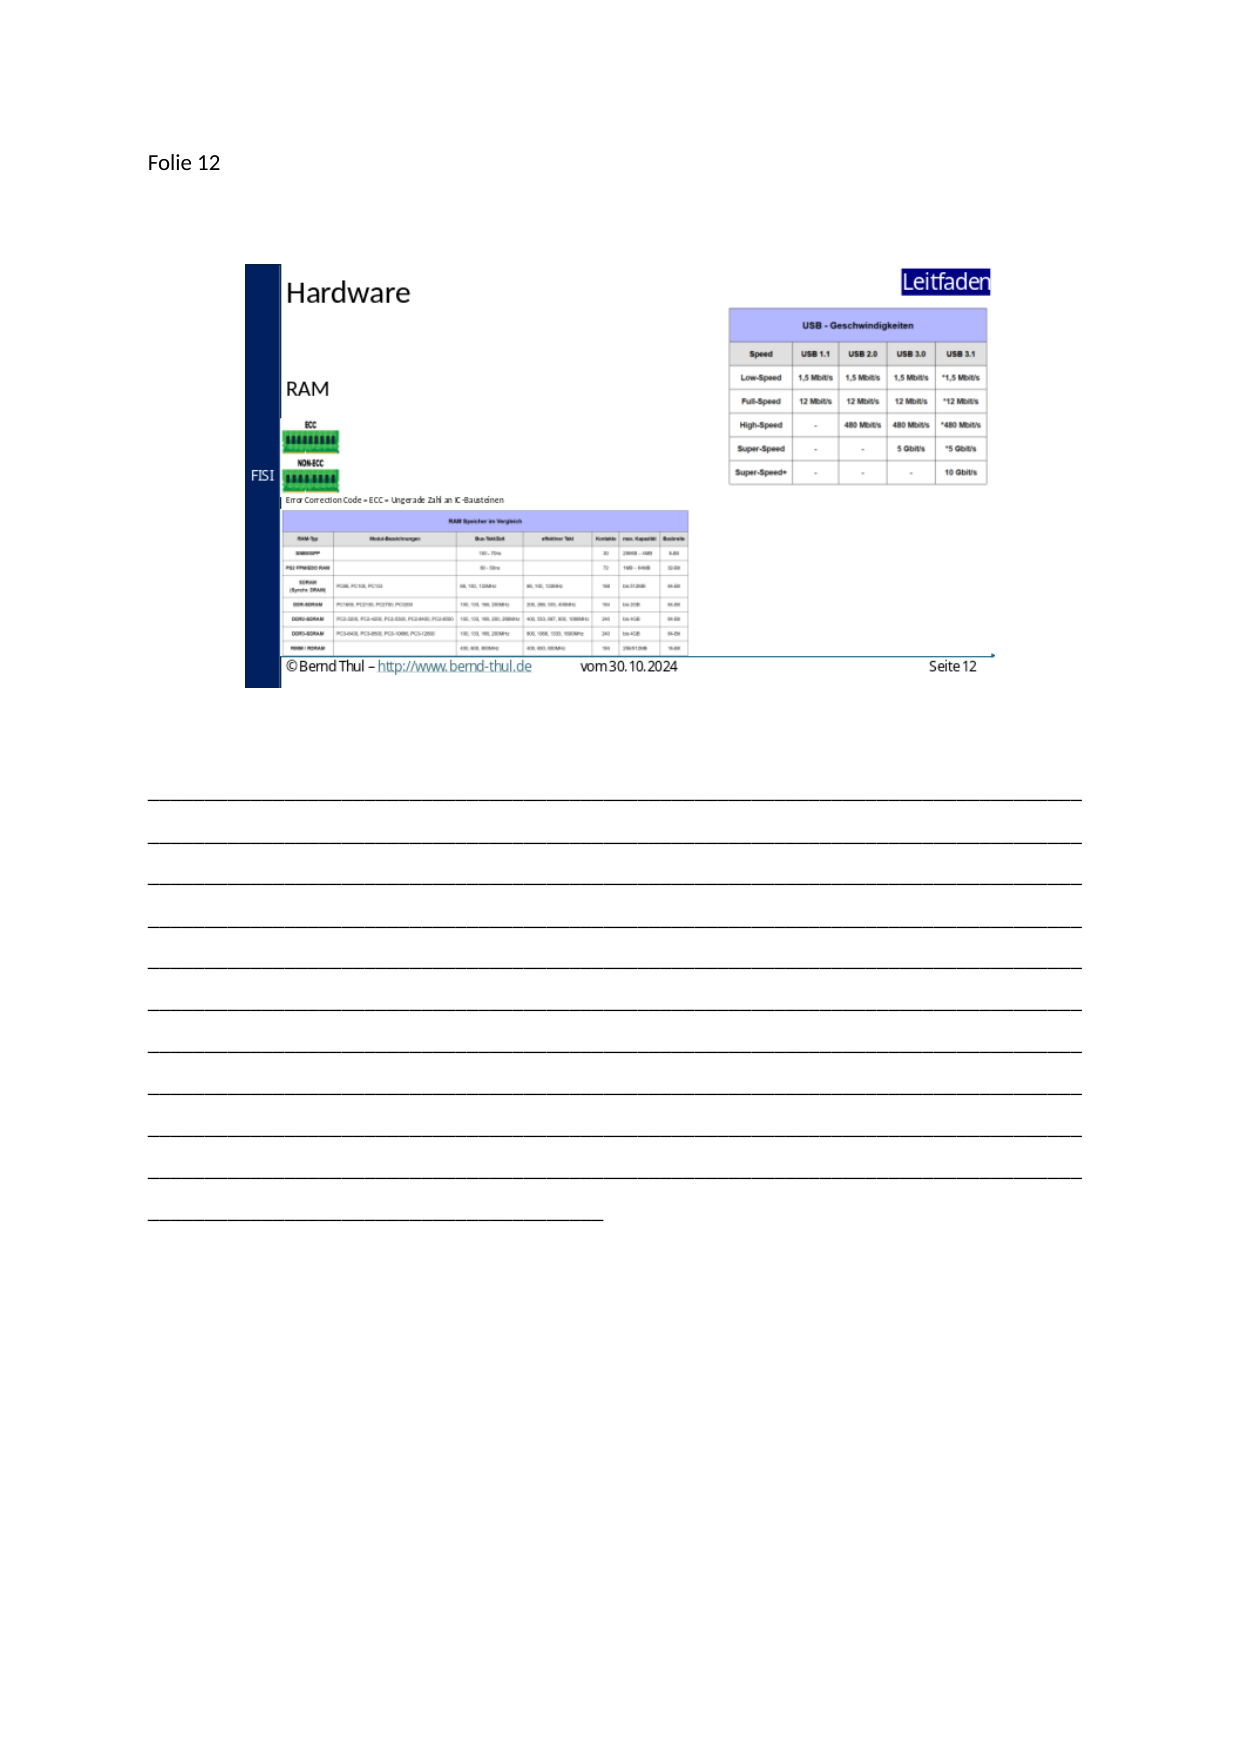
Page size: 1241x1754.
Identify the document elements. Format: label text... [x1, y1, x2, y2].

text Folie 12 [148, 148, 1093, 176]
text ____________________________________________________________________________________________________________________________________________________________________________________________________________________________________________________________________________________________________________________________________________________________________________________________________________________________________________________________________________________________________________________________________________________________________________________________________________________________________________________________________________________________________________________________________________________________________________________________________________________________________________________________________________________________ [148, 777, 1093, 1224]
